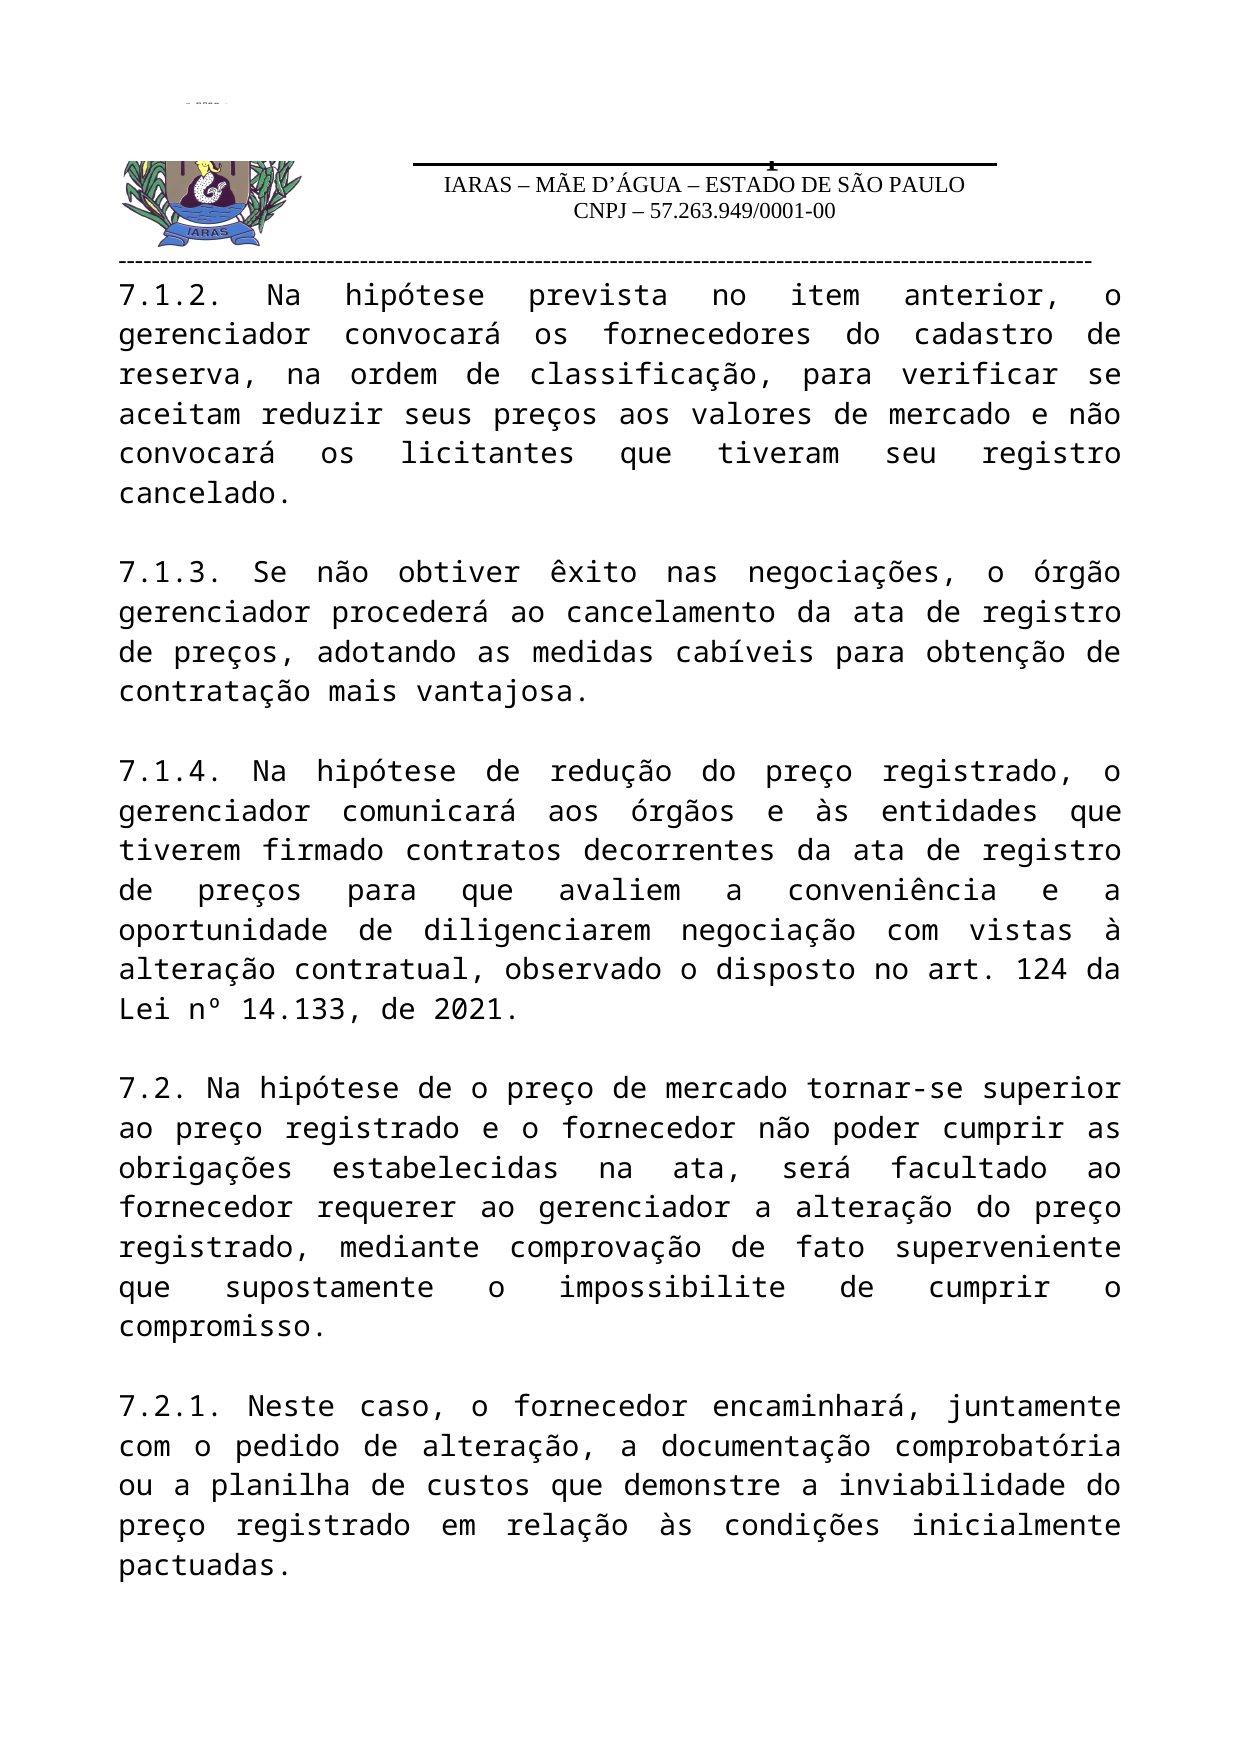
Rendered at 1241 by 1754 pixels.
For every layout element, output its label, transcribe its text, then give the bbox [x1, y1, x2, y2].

text 7.1.2. Na hipótese prevista no item anterior, o gerenciador convocará os fornecedores do cadastro de reserva, na ordem de classificação, para verificar se aceitam reduzir seus preços aos valores de mercado e não convocará os licitantes que tiveram seu registro cancelado. [118, 274, 1122, 512]
text 7.1.4. Na hipótese de redução do preço registrado, o gerenciador comunicará aos órgãos e às entidades que tiverem firmado contratos decorrentes da ata de registro de preços para que avaliem a conveniência e a oportunidade de diligenciarem negociação com vistas à alteração contratual, observado o disposto no art. 124 da Lei nº 14.133, de 2021. [118, 750, 1122, 1028]
picture [118, 161, 306, 251]
list 7.2. Na hipótese de o preço de mercado tornar-se superior ao preço registrado e o fornecedor não poder cumprir as obrigações estabelecidas na ata, será facultado ao fornecedor requerer ao gerenciador a alteração do preço registrado, mediante comprovação de fato superveniente que supostamente o impossibilite de cumprir o compromisso. [118, 1068, 1122, 1345]
text 7.2.1. Neste caso, o fornecedor encaminhará, juntamente com o pedido de alteração, a documentação comprobatória ou a planilha de custos que demonstre a inviabilidade do preço registrado em relação às condições inicialmente pactuadas. [118, 1385, 1122, 1583]
text 7.1.3. Se não obtiver êxito nas negociações, o órgão gerenciador procederá ao cancelamento da ata de registro de preços, adotando as medidas cabíveis para obtenção de contratação mais vantajosa. [118, 552, 1122, 710]
